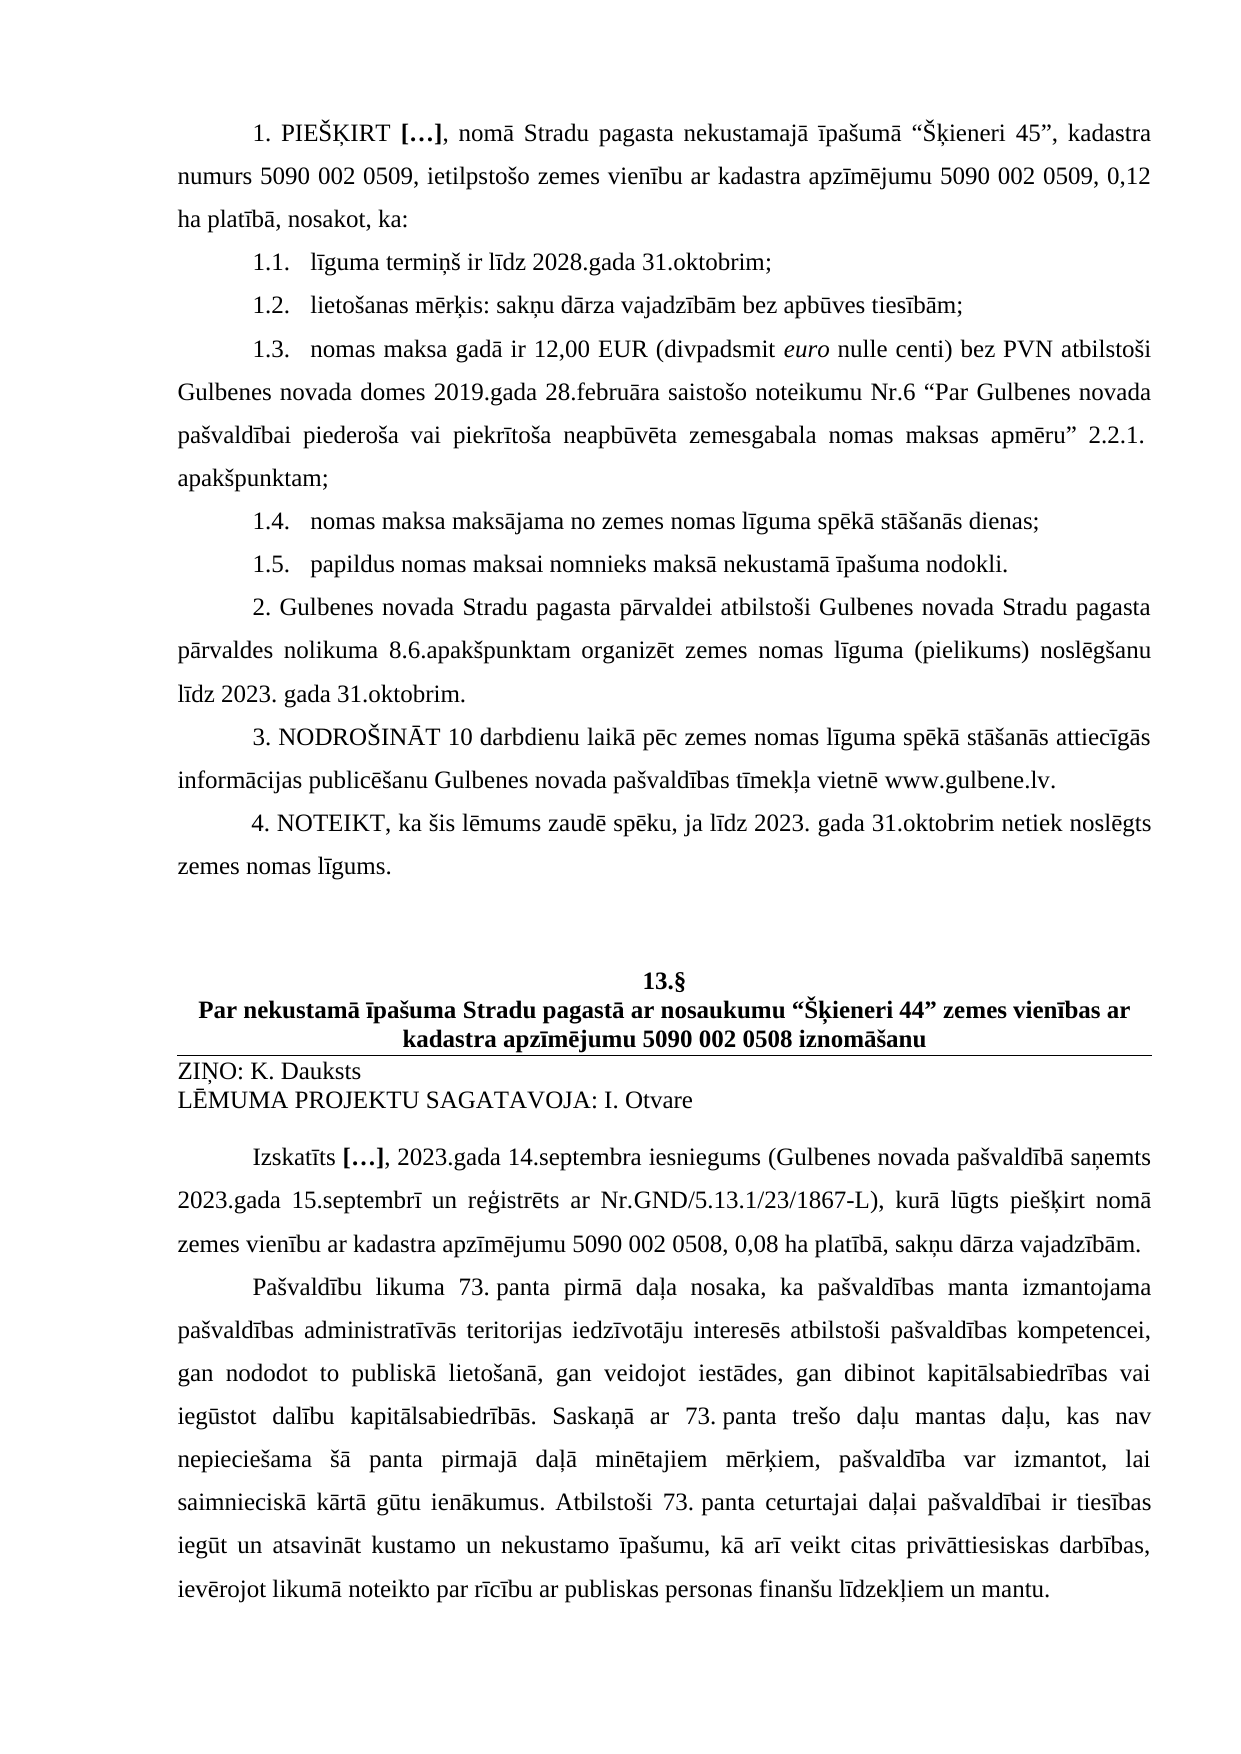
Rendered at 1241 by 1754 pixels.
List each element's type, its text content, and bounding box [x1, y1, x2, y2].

text 1.2. lietošanas mērķis: sakņu dārza vajadzībām bez apbūves tiesībām; [177, 291, 1152, 319]
text 1.4. nomas maksa maksājama no zemes nomas līguma spēkā stāšanās dienas; [177, 506, 1152, 535]
text Par nekustamā īpašuma Stradu pagastā ar nosaukumu “Šķieneri 44” zemes vienības ar kadastra apzīmējumu 5090 002 0508 iznomāšanu [177, 995, 1152, 1055]
text 4. NOTEIKT, ka šis lēmums zaudē spēku, ja līdz 2023. gada 31.oktobrim netiek noslēgts zemes nomas līgums. [177, 808, 1152, 880]
text Izskatīts […], 2023.gada 14.septembra iesniegums (Gulbenes novada pašvaldībā saņemts 2023.gada 15.septembrī un reģistrēts ar Nr.GND/5.13.1/23/1867-L), kurā lūgts piešķirt nomā zemes vienību ar kadastra apzīmējumu 5090 002 0508, 0,08 ha platībā, sakņu dārza vajadzībām. [177, 1142, 1152, 1257]
text 1.1. līguma termiņš ir līdz 2028.gada 31.oktobrim; [177, 247, 1152, 276]
text LĒMUMA PROJEKTU SAGATAVOJA: I. Otvare [177, 1085, 1152, 1114]
text 13.§ [177, 966, 1152, 995]
text 2. Gulbenes novada Stradu pagasta pārvaldei atbilstoši Gulbenes novada Stradu pagasta pārvaldes nolikuma 8.6.apakšpunktam organizēt zemes nomas līguma (pielikums) noslēgšanu līdz 2023. gada 31.oktobrim. [177, 592, 1152, 707]
text 1.5. papildus nomas maksai nomnieks maksā nekustamā īpašuma nodokli. [177, 549, 1152, 578]
text 3. NODROŠINĀT 10 darbdienu laikā pēc zemes nomas līguma spēkā stāšanās attiecīgās informācijas publicēšanu Gulbenes novada pašvaldības tīmekļa vietnē www.gulbene.lv. [177, 722, 1152, 794]
text ZIŅO: K. Dauksts [177, 1056, 1152, 1085]
text 1. PIEŠĶIRT […], nomā Stradu pagasta nekustamajā īpašumā “Šķieneri 45”, kadastra numurs 5090 002 0509, ietilpstošo zemes vienību ar kadastra apzīmējumu 5090 002 0509, 0,12 ha platībā, nosakot, ka: [177, 118, 1152, 233]
text 1.3. nomas maksa gadā ir 12,00 EUR (divpadsmit euro nulle centi) bez PVN atbilstoši Gulbenes novada domes 2019.gada 28.februāra saistošo noteikumu Nr.6 “Par Gulbenes novada pašvaldībai piederoša vai piekrītoša neapbūvēta zemesgabala nomas maksas apmēru” 2.2.1. apakšpunktam; [177, 334, 1152, 492]
text Pašvaldību likuma 73. panta pirmā daļa nosaka, ka pašvaldības manta izmantojama pašvaldības administratīvās teritorijas iedzīvotāju interesēs atbilstoši pašvaldības kompetencei, gan nododot to publiskā lietošanā, gan veidojot iestādes, gan dibinot kapitālsabiedrības vai iegūstot dalību kapitālsabiedrībās. Saskaņā ar 73. panta trešo daļu mantas daļu, kas nav nepieciešama šā panta pirmajā daļā minētajiem mērķiem, pašvaldība var izmantot, lai saimnieciskā kārtā gūtu ienākumus. Atbilstoši 73. panta ceturtajai daļai pašvaldībai ir tiesības iegūt un atsavināt kustamo un nekustamo īpašumu, kā arī veikt citas privāttiesiskas darbības, ievērojot likumā noteikto par rīcību ar publiskas personas finanšu līdzekļiem un mantu. [177, 1272, 1152, 1602]
